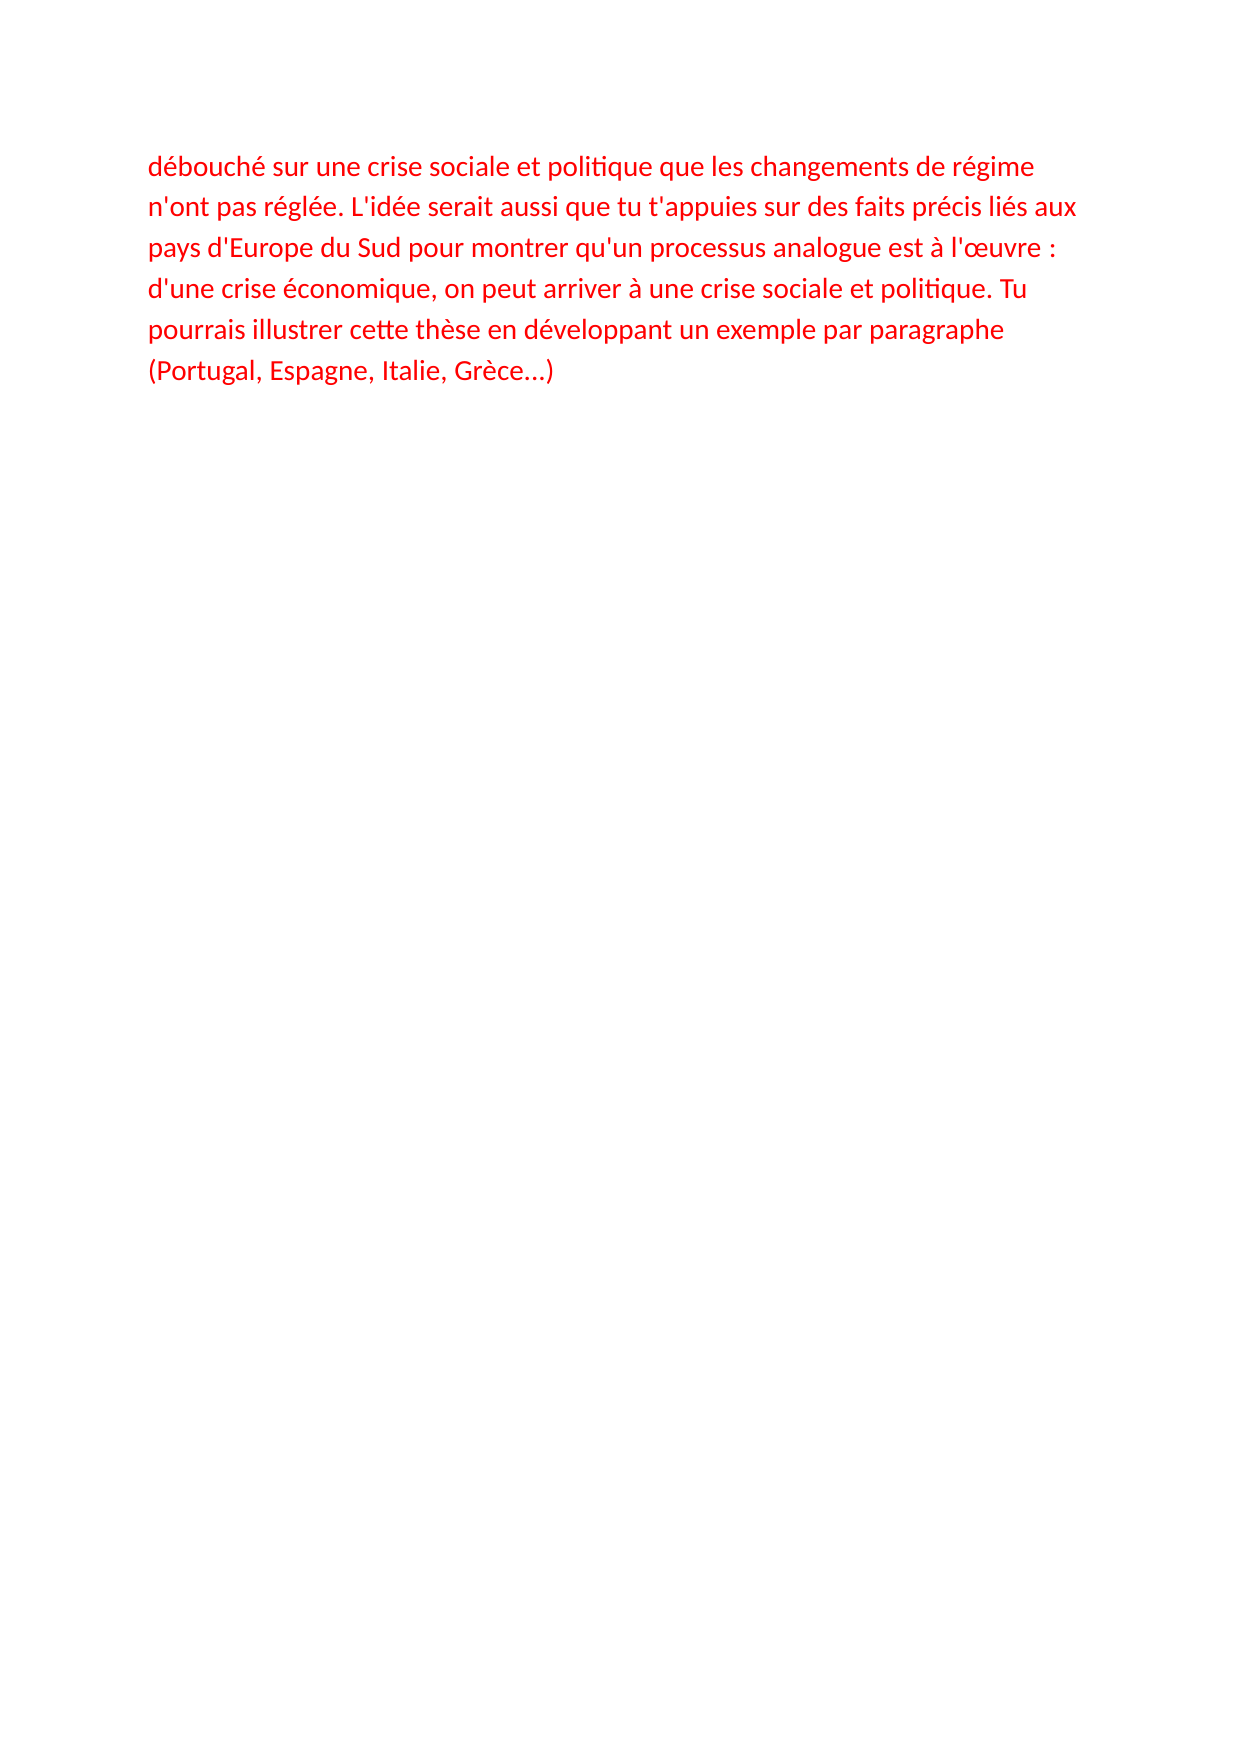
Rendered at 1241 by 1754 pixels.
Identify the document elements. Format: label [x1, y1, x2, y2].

text [148, 148, 1093, 388]
